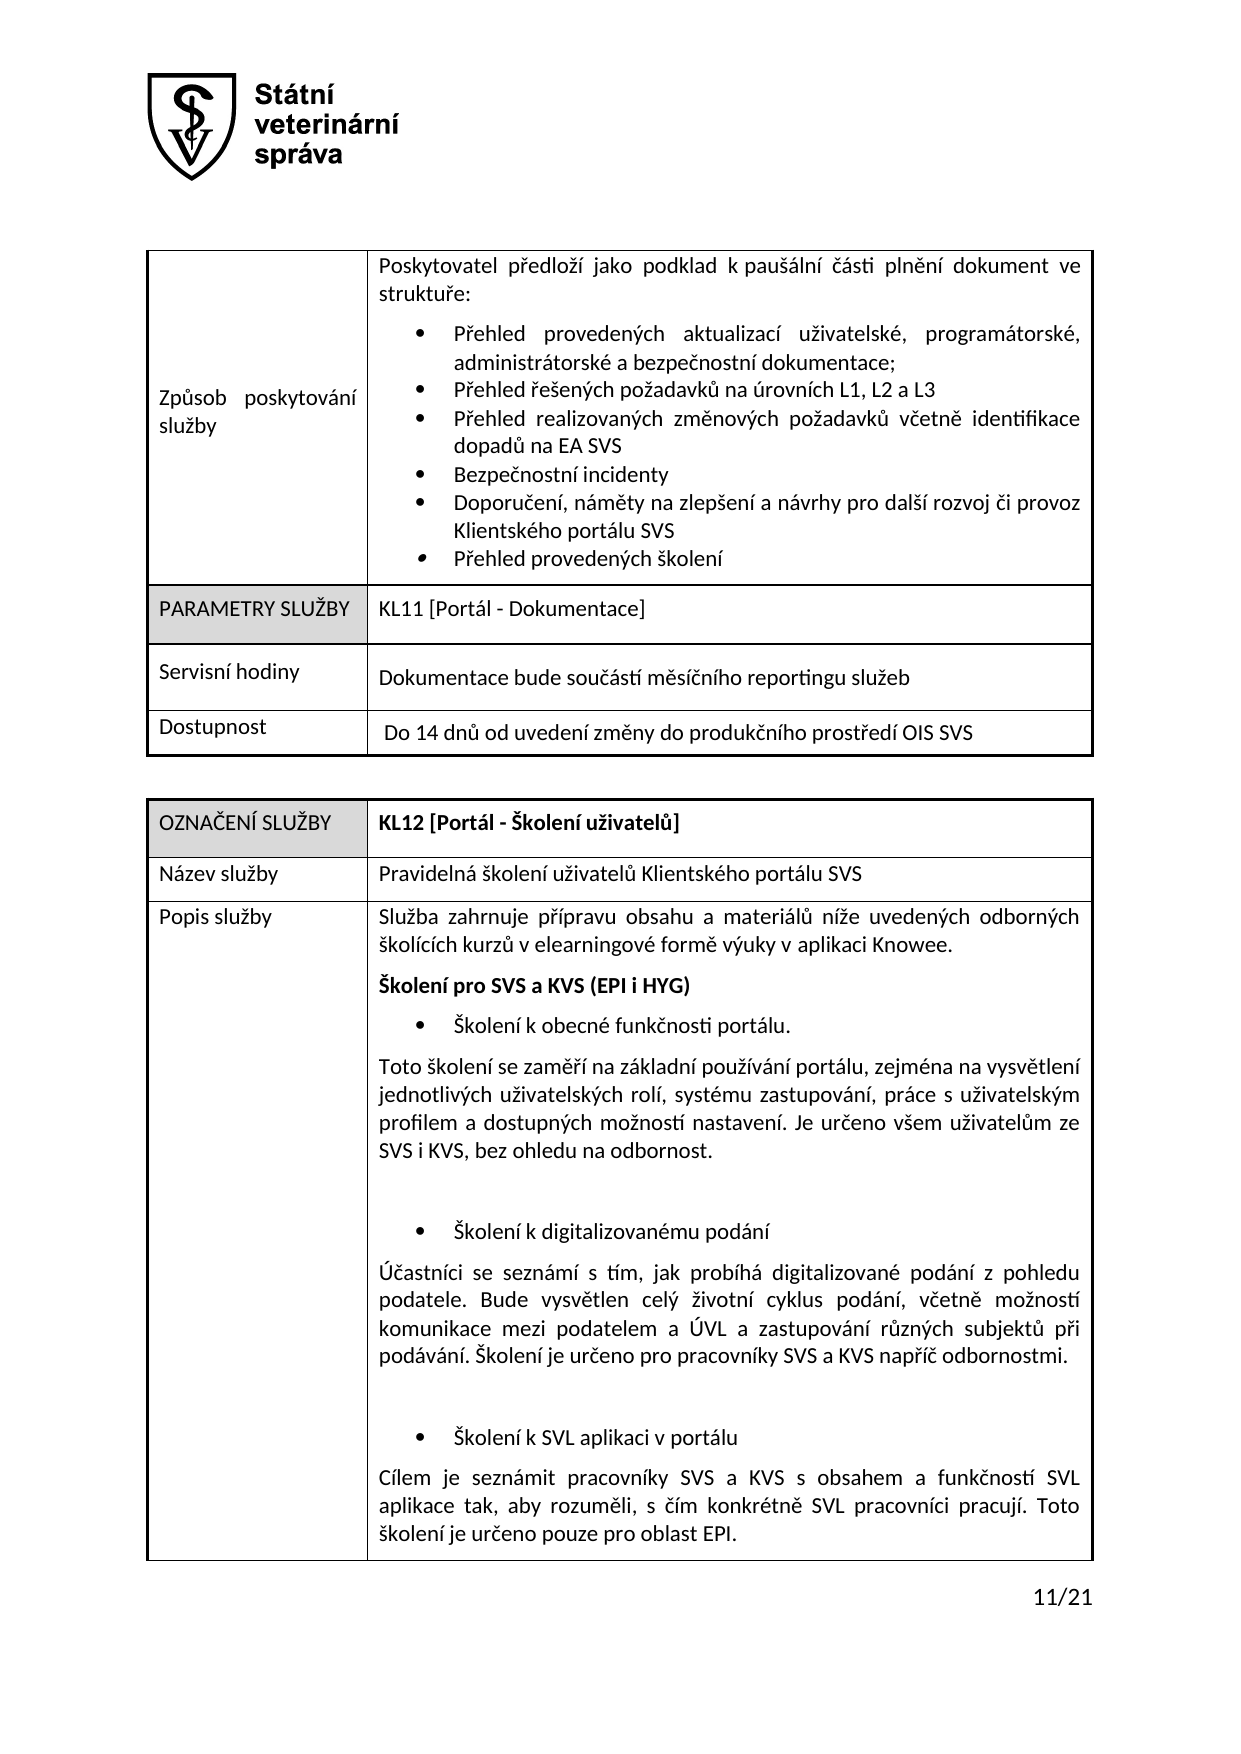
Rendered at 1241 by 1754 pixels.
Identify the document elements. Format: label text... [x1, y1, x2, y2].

table_cell Dostupnost [149, 711, 367, 754]
table_header KL12 [Portál - Školení uživatelů] [368, 801, 1091, 857]
picture [147, 73, 399, 181]
table_cell PARAMETRY SLUŽBY [149, 586, 367, 643]
table_cell KL11 [Portál - Dokumentace] [368, 586, 1091, 643]
table_header OZNAČENÍ SLUŽBY [149, 801, 367, 857]
table_cell Název služby [149, 858, 367, 901]
table_cell Poskytovatel předloží jako podklad k paušální části plnění dokument ve struktuře: Přehled provedených aktualizací uživatelské, programátorské, administrátorské a bezpečnostní dokumentace; Přehled řešených požadavků na úrovních L1, L2 a L3 Přehled realizovaných změnových požadavků včetně identifikace dopadů na EA SVS Bezpečnostní incidenty Doporučení, náměty na zlepšení a návrhy pro další rozvoj či provoz Klientského portálu SVS Přehled provedených školení [368, 251, 1091, 584]
table_cell Pravidelná školení uživatelů Klientského portálu SVS [368, 858, 1091, 901]
table_cell Způsob poskytování služby [149, 251, 367, 584]
table_cell Dokumentace bude součástí měsíčního reportingu služeb [368, 645, 1091, 709]
table_cell Servisní hodiny [149, 645, 367, 709]
table_cell Popis služby [149, 902, 367, 1560]
table_cell Do 14 dnů od uvedení změny do produkčního prostředí OIS SVS [368, 711, 1091, 754]
